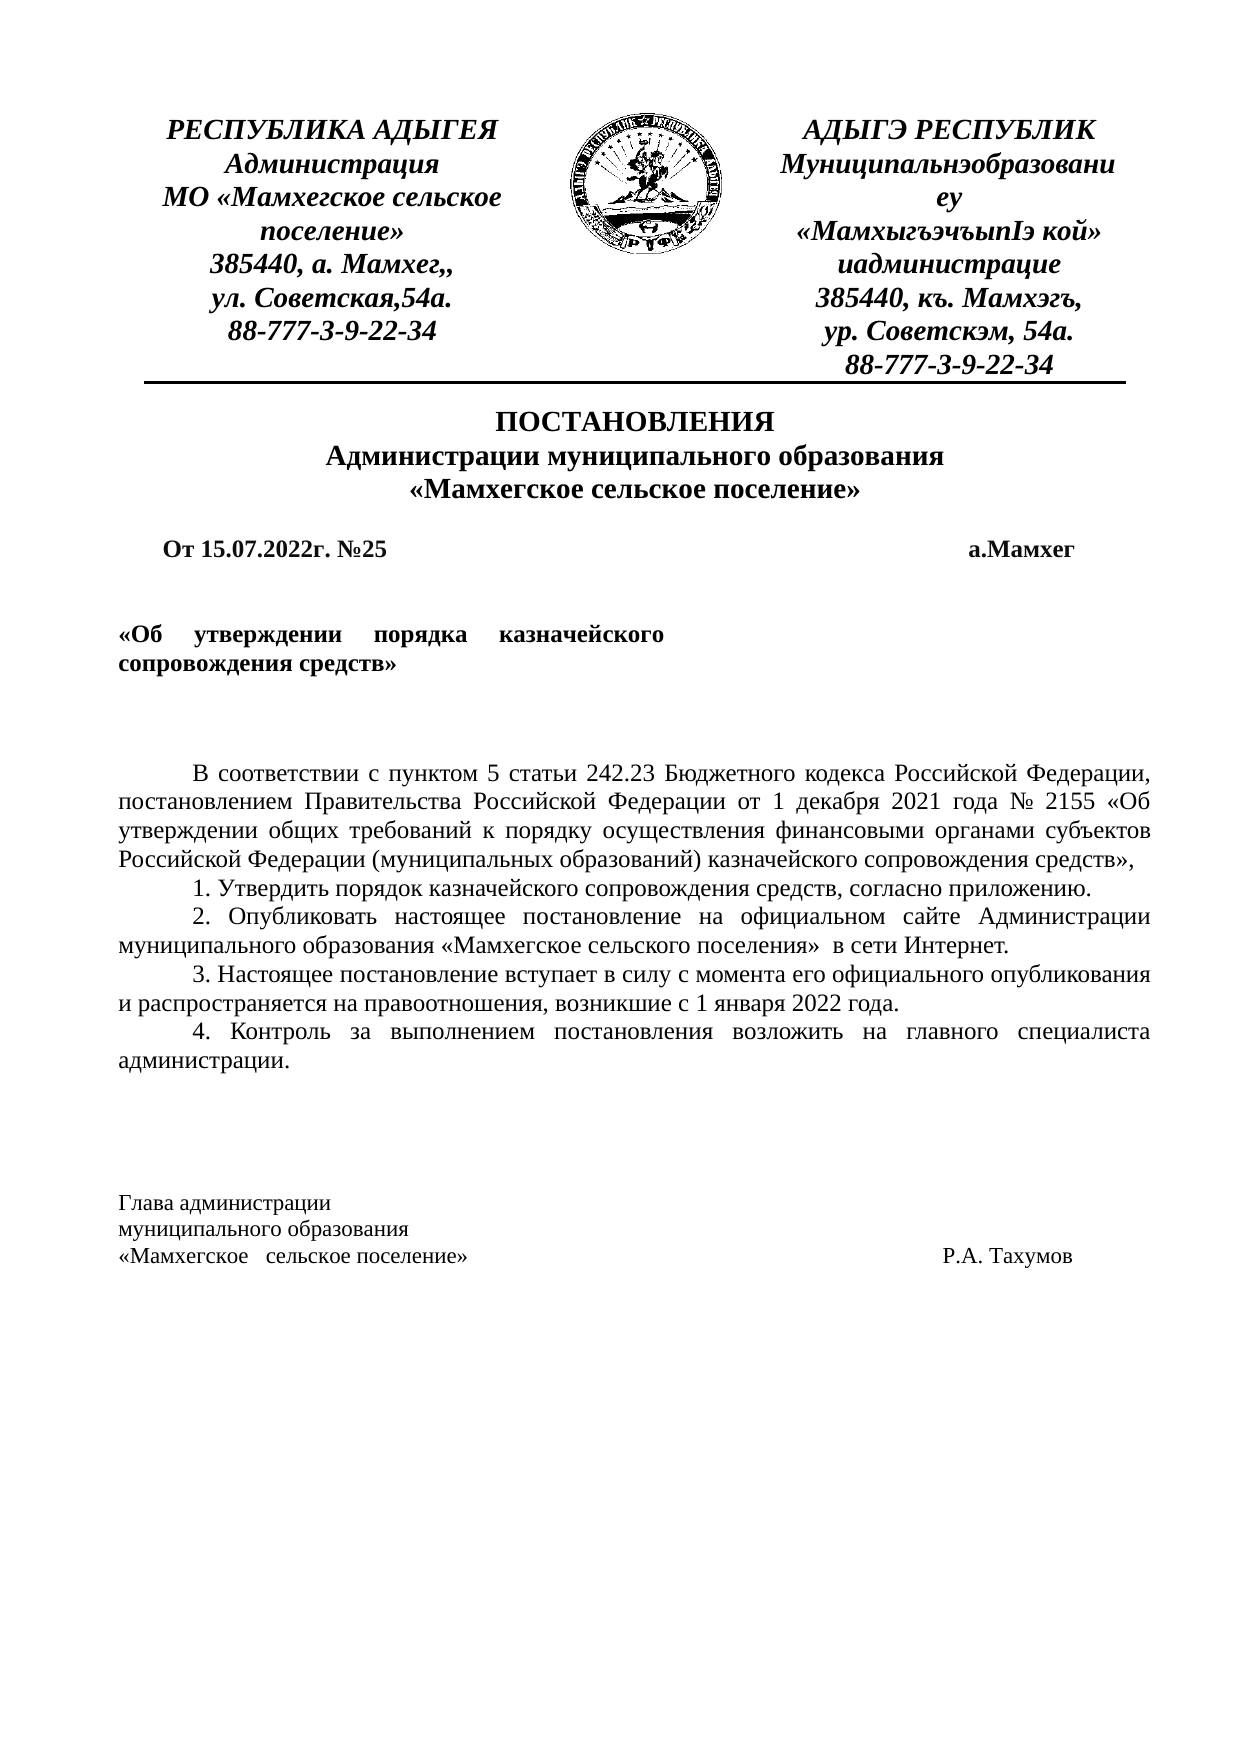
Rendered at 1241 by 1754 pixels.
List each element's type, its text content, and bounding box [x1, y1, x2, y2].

text 2. Опубликовать настоящее постановление на официальном сайте Администрации муниципального образования «Мамхегское сельского поселения» в сети Интернет. [118, 901, 1152, 959]
text «Мамхегское сельское поселение» Р.А. Тахумов [118, 1242, 1152, 1268]
text «Мамхегское сельское поселение» [118, 472, 1152, 505]
text 1. Утвердить порядок казначейского сопровождения средств, согласно приложению. [118, 873, 1152, 901]
text От 15.07.2022г. №25 а.Мамхег [162, 534, 1152, 563]
text В соответствии с пунктом 5 статьи 242.23 Бюджетного кодекса Российской Федерации, постановлением Правительства Российской Федерации от 1 декабря 2021 года № 2155 «Об утверждении общих требований к порядку осуществления финансовыми органами субъектов Российской Федерации (муниципальных образований) казначейского сопровождения средств», [118, 758, 1152, 873]
table_header АДЫГЭ РЕСПУБЛИК Муниципальнэобразованиеу «МамхыгъэчъыпIэ кой» иадминистрацие 385440, къ. Мамхэгъ, ур. Советскэм, 54а. 88-777-3-9-22-34 [773, 112, 1126, 381]
picture [570, 112, 723, 256]
text 4. Контроль за выполнением постановления возложить на главного специалиста администрации. [118, 1016, 1152, 1074]
text Администрации муниципального образования [118, 438, 1152, 472]
table_header [520, 112, 773, 381]
text 3. Настоящее постановление вступает в силу с момента его официального опубликования и распространяется на правоотношения, возникшие с 1 января 2022 года. [118, 959, 1152, 1016]
text Глава администрации [118, 1189, 1152, 1215]
table_header РЕСПУБЛИКА АДЫГЕЯ Администрация МО «Мамхегское сельское поселение» 385440, а. Мамхег,, ул. Советская,54а. 88-777-3-9-22-34 [144, 112, 520, 381]
text муниципального образования [118, 1215, 1152, 1242]
text ПОСТАНОВЛЕНИЯ [118, 152, 1152, 438]
text «Об утверждении порядка казначейского сопровождения средств» [118, 619, 664, 677]
